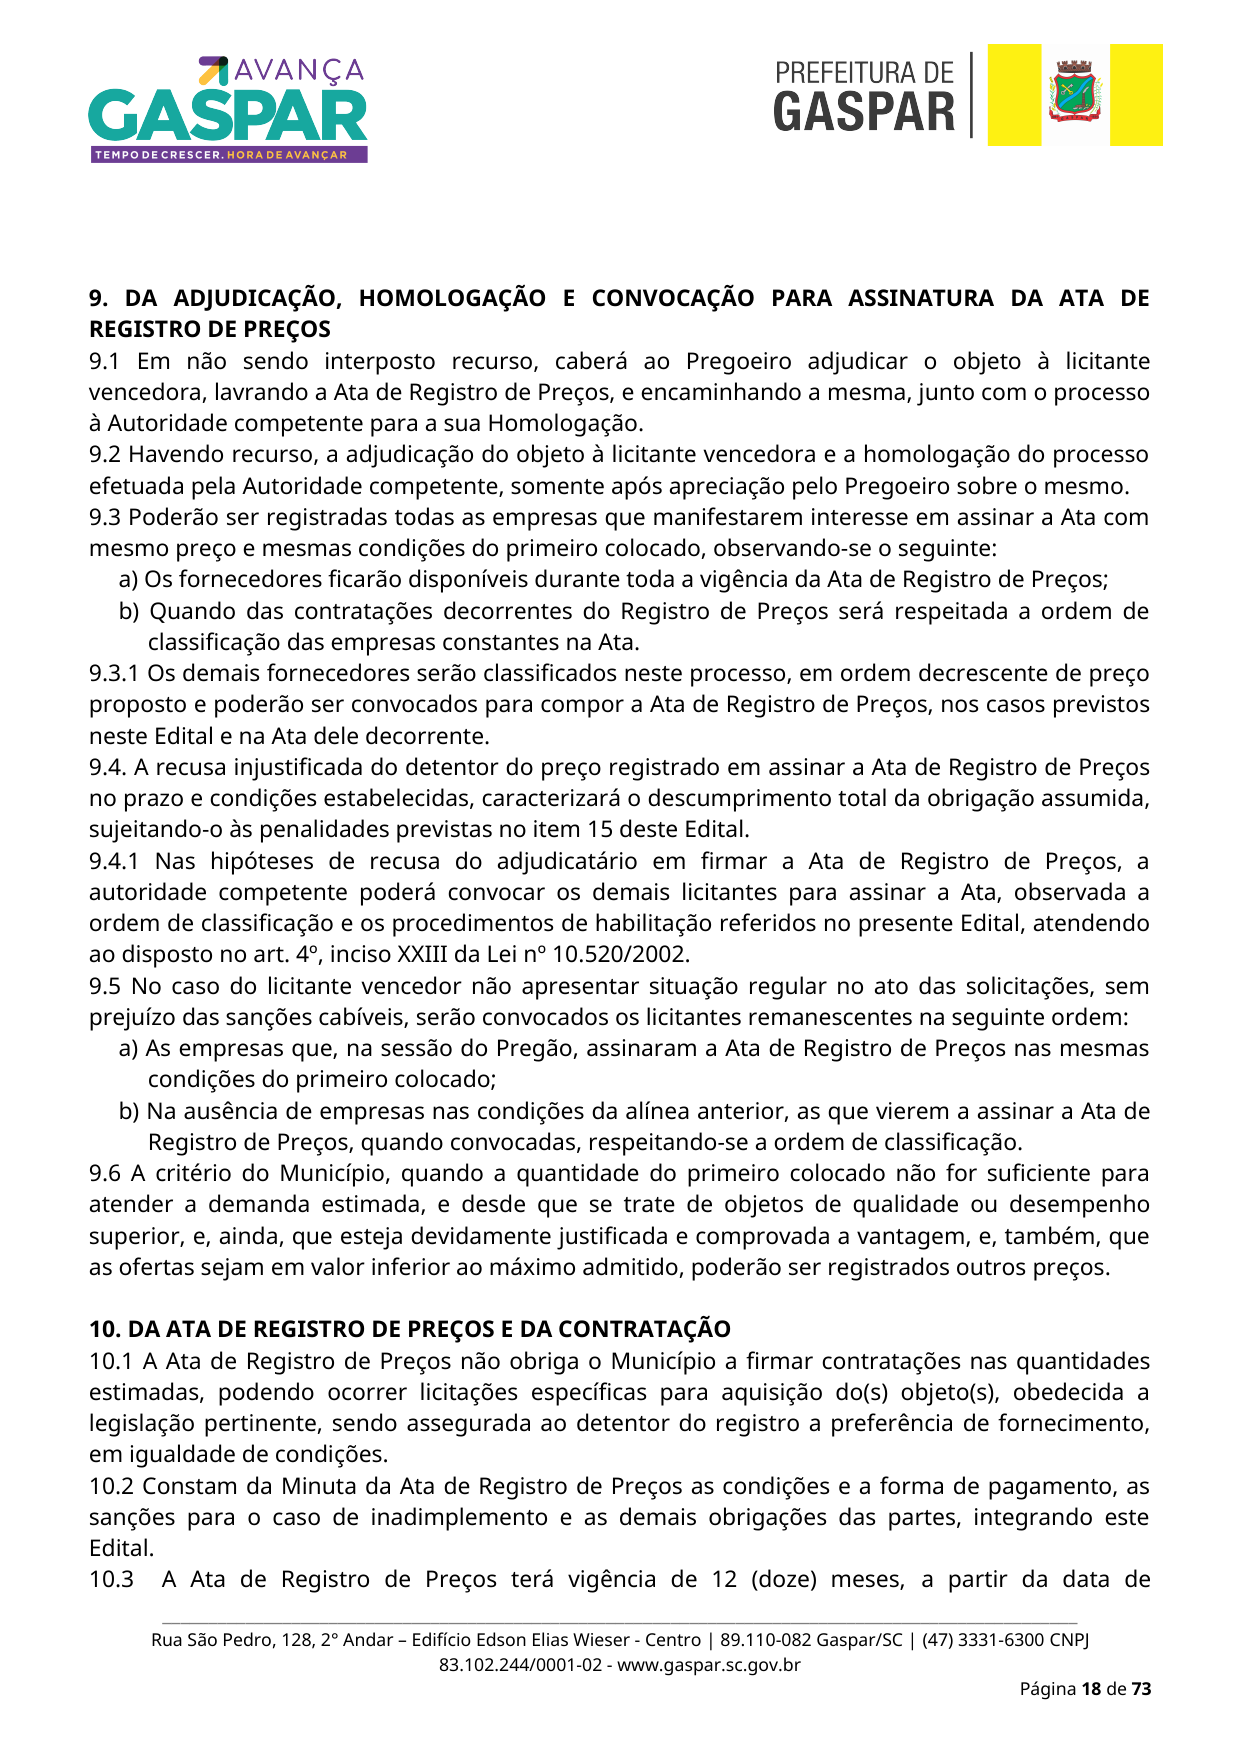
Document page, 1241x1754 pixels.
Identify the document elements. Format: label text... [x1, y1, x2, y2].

text 10.2 Constam da Minuta da Ata de Registro de Preços as condições e a forma de pagamento, as sanções para o caso de inadimplemento e as demais obrigações das partes, integrando este Edital. [89, 1469, 1152, 1563]
text 9.4. A recusa injustificada do detentor do preço registrado em assinar a Ata de Registro de Preços no prazo e condições estabelecidas, caracterizará o descumprimento total da obrigação assumida, sujeitando-o às penalidades previstas no item 15 deste Edital. [89, 751, 1152, 844]
text 9.3 Poderão ser registradas todas as empresas que manifestarem interesse em assinar a Ata com mesmo preço e mesmas condições do primeiro colocado, observando-se o seguinte: [89, 501, 1152, 563]
text 10.1 A Ata de Registro de Preços não obriga o Município a firmar contratações nas quantidades estimadas, podendo ocorrer licitações específicas para aquisição do(s) objeto(s), obedecida a legislação pertinente, sendo assegurada ao detentor do registro a preferência de fornecimento, em igualdade de condições. [89, 1344, 1152, 1469]
text a) As empresas que, na sessão do Pregão, assinaram a Ata de Registro de Preços nas mesmas condições do primeiro colocado; [118, 1032, 1152, 1094]
text 9. DA ADJUDICAÇÃO, HOMOLOGAÇÃO E CONVOCAÇÃO PARA ASSINATURA DA ATA DE REGISTRO DE PREÇOS [89, 282, 1152, 344]
picture [88, 56, 368, 163]
text 9.6 A critério do Município, quando a quantidade do primeiro colocado não for suficiente para atender a demanda estimada, e desde que se trate de objetos de qualidade ou desempenho superior, e, ainda, que esteja devidamente justificada e comprovada a vantagem, e, também, que as ofertas sejam em valor inferior ao máximo admitido, poderão ser registrados outros preços. [89, 1157, 1152, 1282]
text 9.4.1 Nas hipóteses de recusa do adjudicatário em firmar a Ata de Registro de Preços, a autoridade competente poderá convocar os demais licitantes para assinar a Ata, observada a ordem de classificação e os procedimentos de habilitação referidos no presente Edital, atendendo ao disposto no art. 4º, inciso XXIII da Lei nº 10.520/2002. [89, 844, 1152, 969]
text 9.2 Havendo recurso, a adjudicação do objeto à licitante vencedora e a homologação do processo efetuada pela Autoridade competente, somente após apreciação pelo Pregoeiro sobre o mesmo. [89, 438, 1152, 501]
text b) Quando das contratações decorrentes do Registro de Preços será respeitada a ordem de classificação das empresas constantes na Ata. [118, 594, 1152, 657]
text 9.5 No caso do licitante vencedor não apresentar situação regular no ato das solicitações, sem prejuízo das sanções cabíveis, serão convocados os licitantes remanescentes na seguinte ordem: [89, 969, 1152, 1032]
text 10. DA ATA DE REGISTRO DE PREÇOS E DA CONTRATAÇÃO [89, 1313, 1152, 1344]
picture [774, 44, 1163, 146]
text b) Na ausência de empresas nas condições da alínea anterior, as que vierem a assinar a Ata de Registro de Preços, quando convocadas, respeitando-se a ordem de classificação. [118, 1094, 1152, 1157]
text a) Os fornecedores ficarão disponíveis durante toda a vigência da Ata de Registro de Preços; [118, 563, 1152, 594]
text 9.3.1 Os demais fornecedores serão classificados neste processo, em ordem decrescente de preço proposto e poderão ser convocados para compor a Ata de Registro de Preços, nos casos previstos neste Edital e na Ata dele decorrente. [89, 657, 1152, 751]
text 9.1 Em não sendo interposto recurso, caberá ao Pregoeiro adjudicar o objeto à licitante vencedora, lavrando a Ata de Registro de Preços, e encaminhando a mesma, junto com o processo à Autoridade competente para a sua Homologação. [89, 344, 1152, 438]
